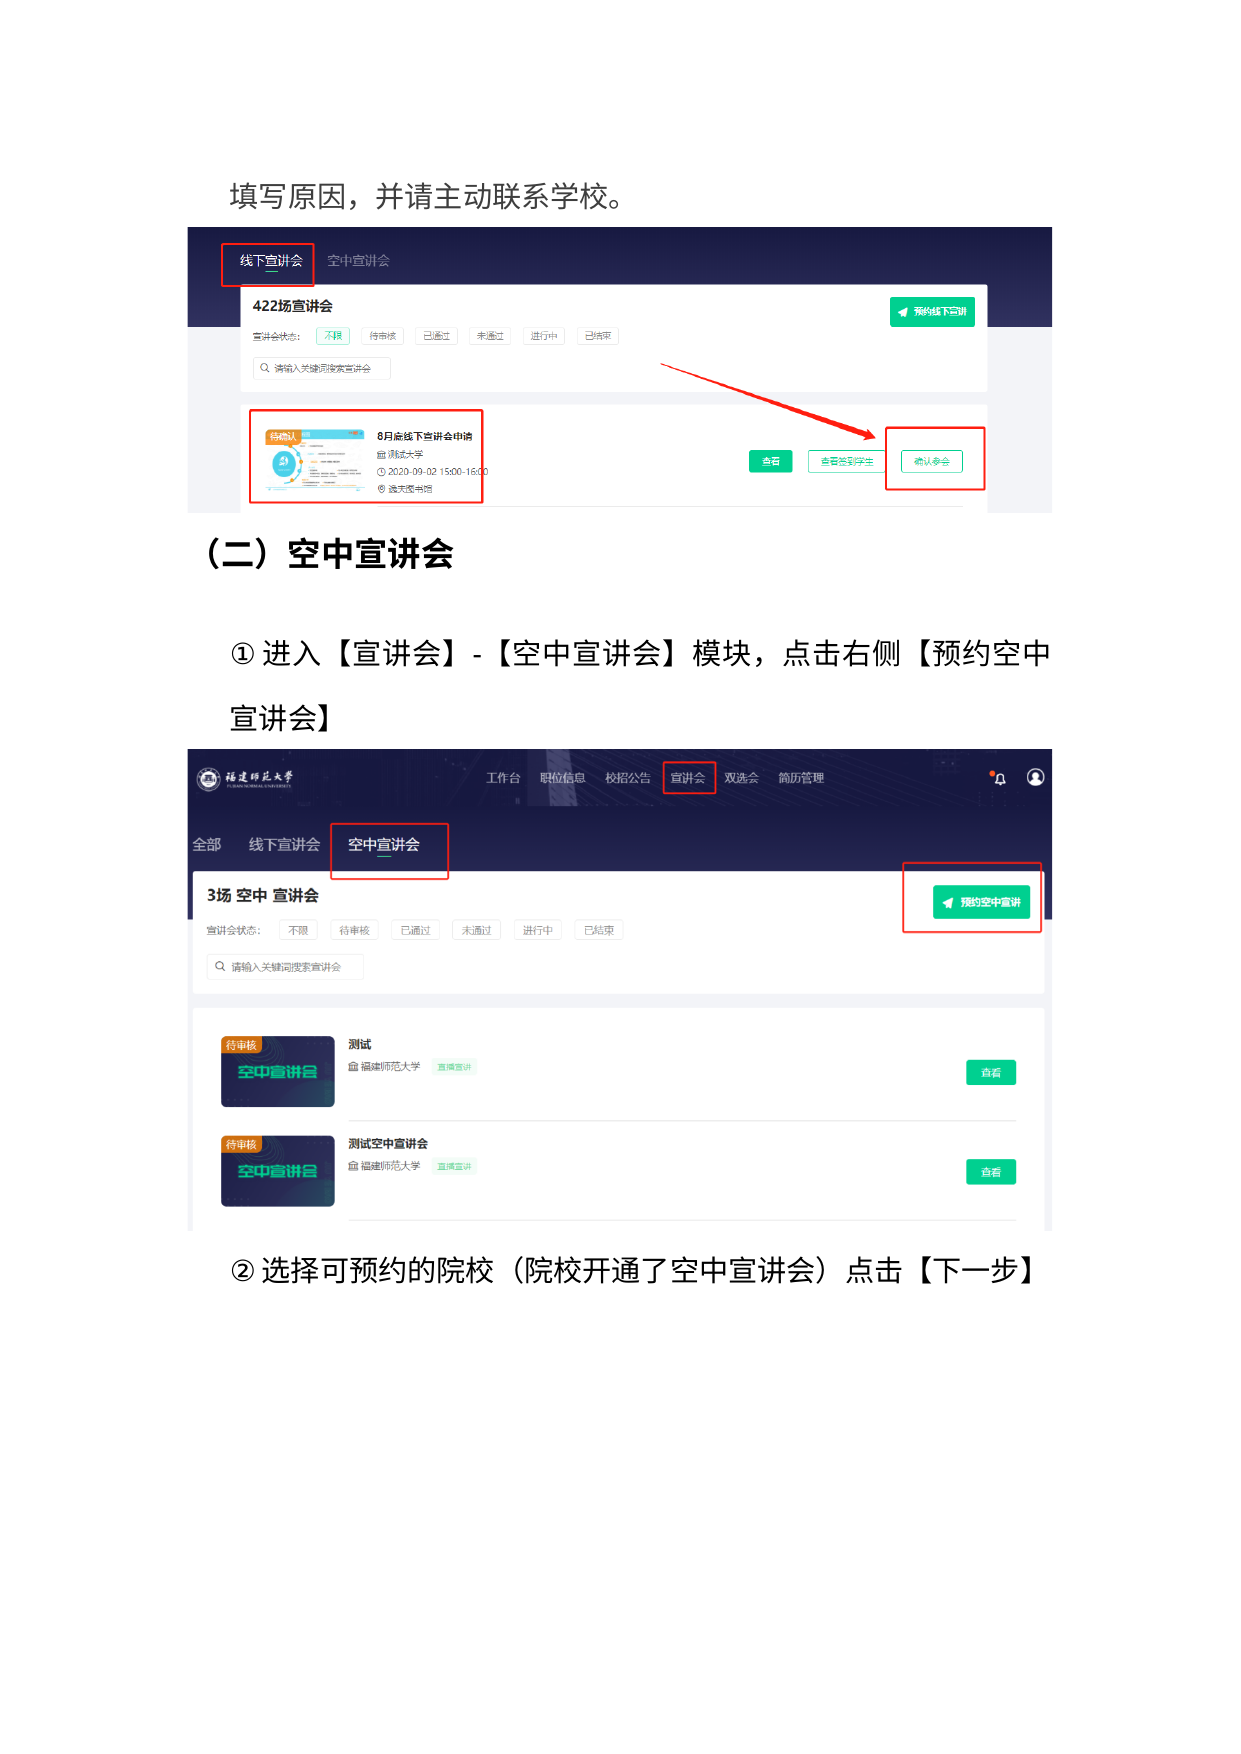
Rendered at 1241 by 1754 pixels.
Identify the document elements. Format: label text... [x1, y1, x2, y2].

picture [187, 227, 1053, 513]
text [229, 162, 1053, 227]
text ①进入【宣讲会】-【空中宣讲会】模块，点击右侧【预约空中宣讲会】 [229, 619, 1053, 749]
text ②选择可预约的院校（院校开通了空中宣讲会）点击【下一步】 [229, 1237, 1053, 1302]
subtitle （二）空中宣讲会 [187, 519, 1053, 584]
picture [187, 749, 1053, 1231]
